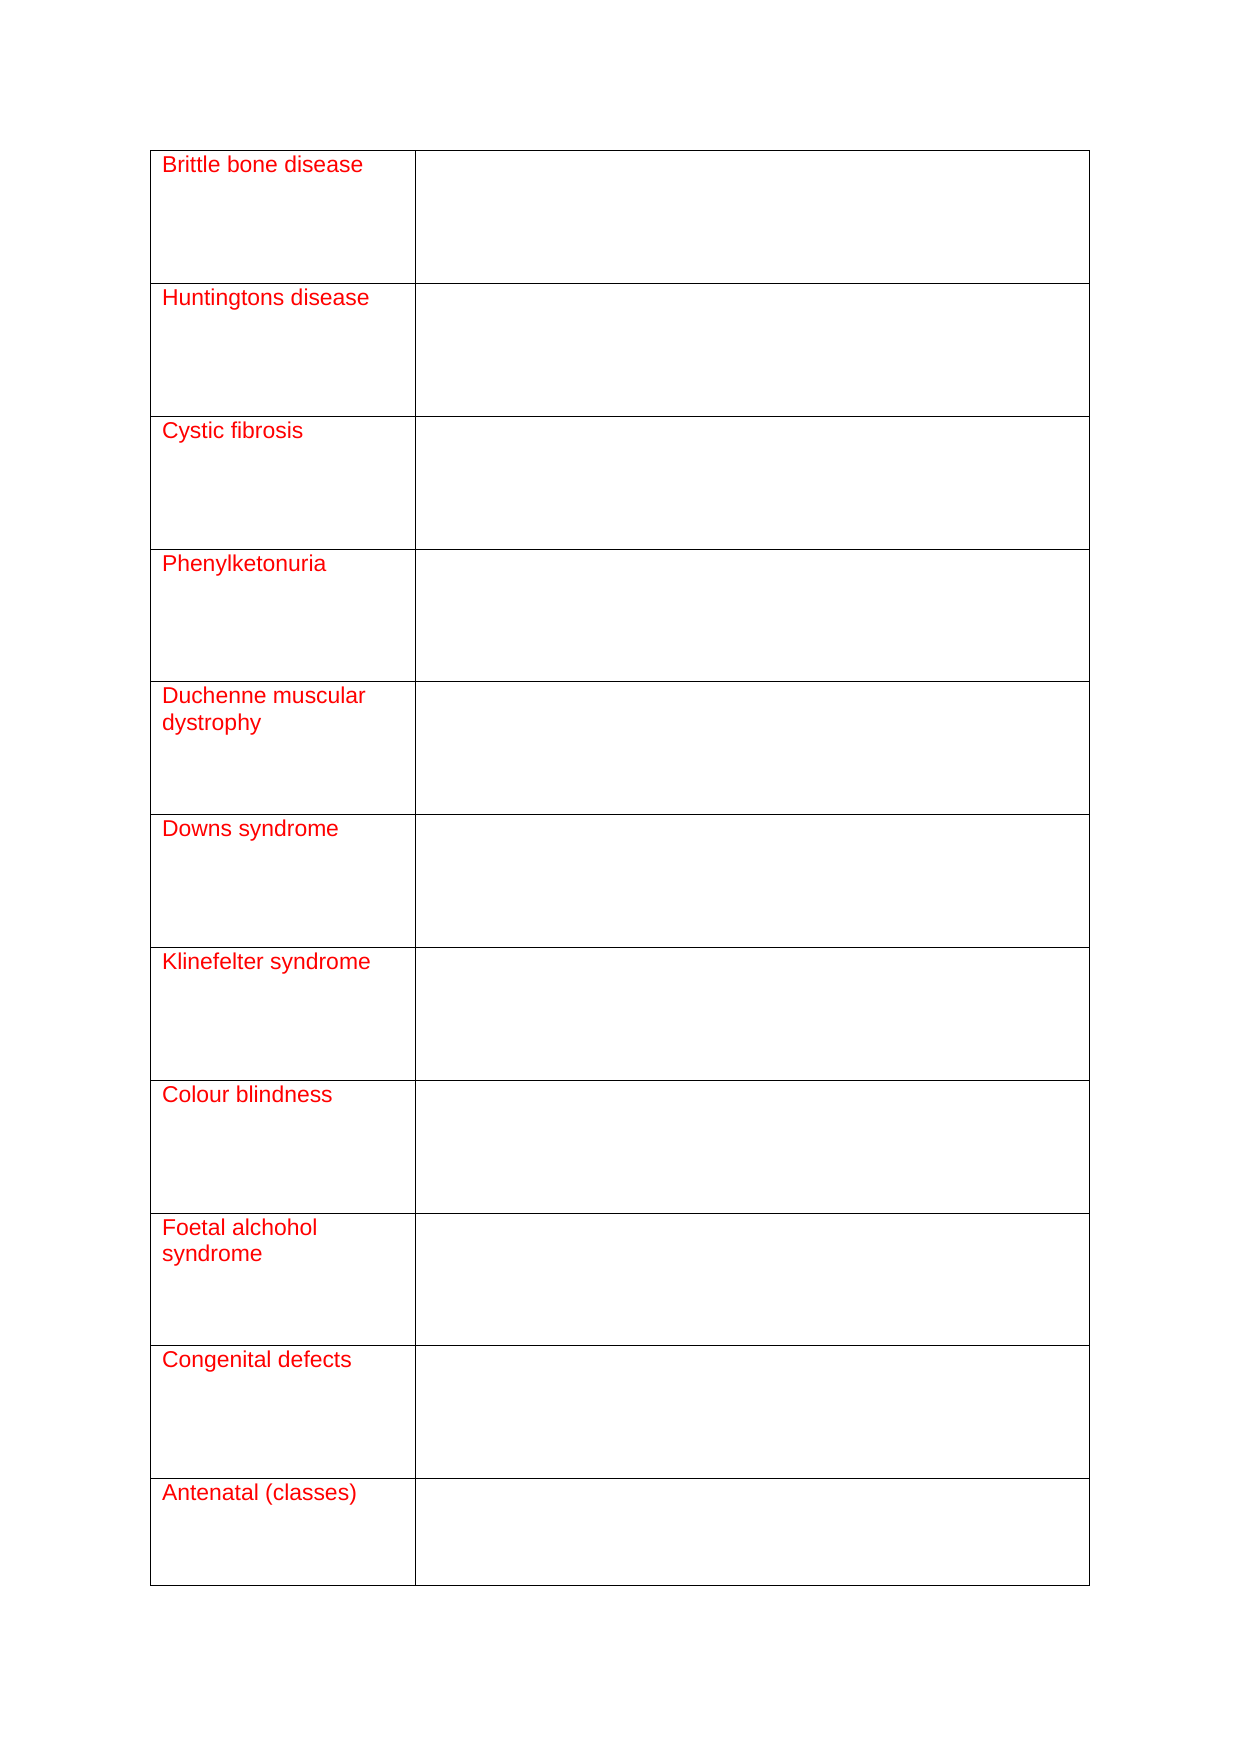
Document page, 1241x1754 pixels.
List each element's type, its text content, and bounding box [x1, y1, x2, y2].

table_cell Phenylketonuria [151, 550, 415, 681]
table_cell [416, 151, 1089, 283]
table_cell [416, 682, 1089, 814]
table_cell [416, 1346, 1089, 1478]
table_cell [416, 1081, 1089, 1212]
table_cell [416, 417, 1089, 548]
table_cell [416, 550, 1089, 681]
table_cell [416, 1214, 1089, 1345]
table_cell Foetal alchohol syndrome [151, 1214, 415, 1345]
table_cell Downs syndrome [151, 815, 415, 947]
table_cell [416, 815, 1089, 947]
table_cell [416, 948, 1089, 1080]
table_cell [416, 1479, 1089, 1584]
table_cell Klinefelter syndrome [151, 948, 415, 1080]
table_cell Antenatal (classes) [151, 1479, 415, 1584]
table_cell Brittle bone disease [151, 151, 415, 283]
table_cell Congenital defects [151, 1346, 415, 1478]
table_cell Duchenne muscular dystrophy [151, 682, 415, 814]
table_cell [416, 284, 1089, 416]
table_cell Huntingtons disease [151, 284, 415, 416]
table_cell Colour blindness [151, 1081, 415, 1212]
table_cell Cystic fibrosis [151, 417, 415, 548]
